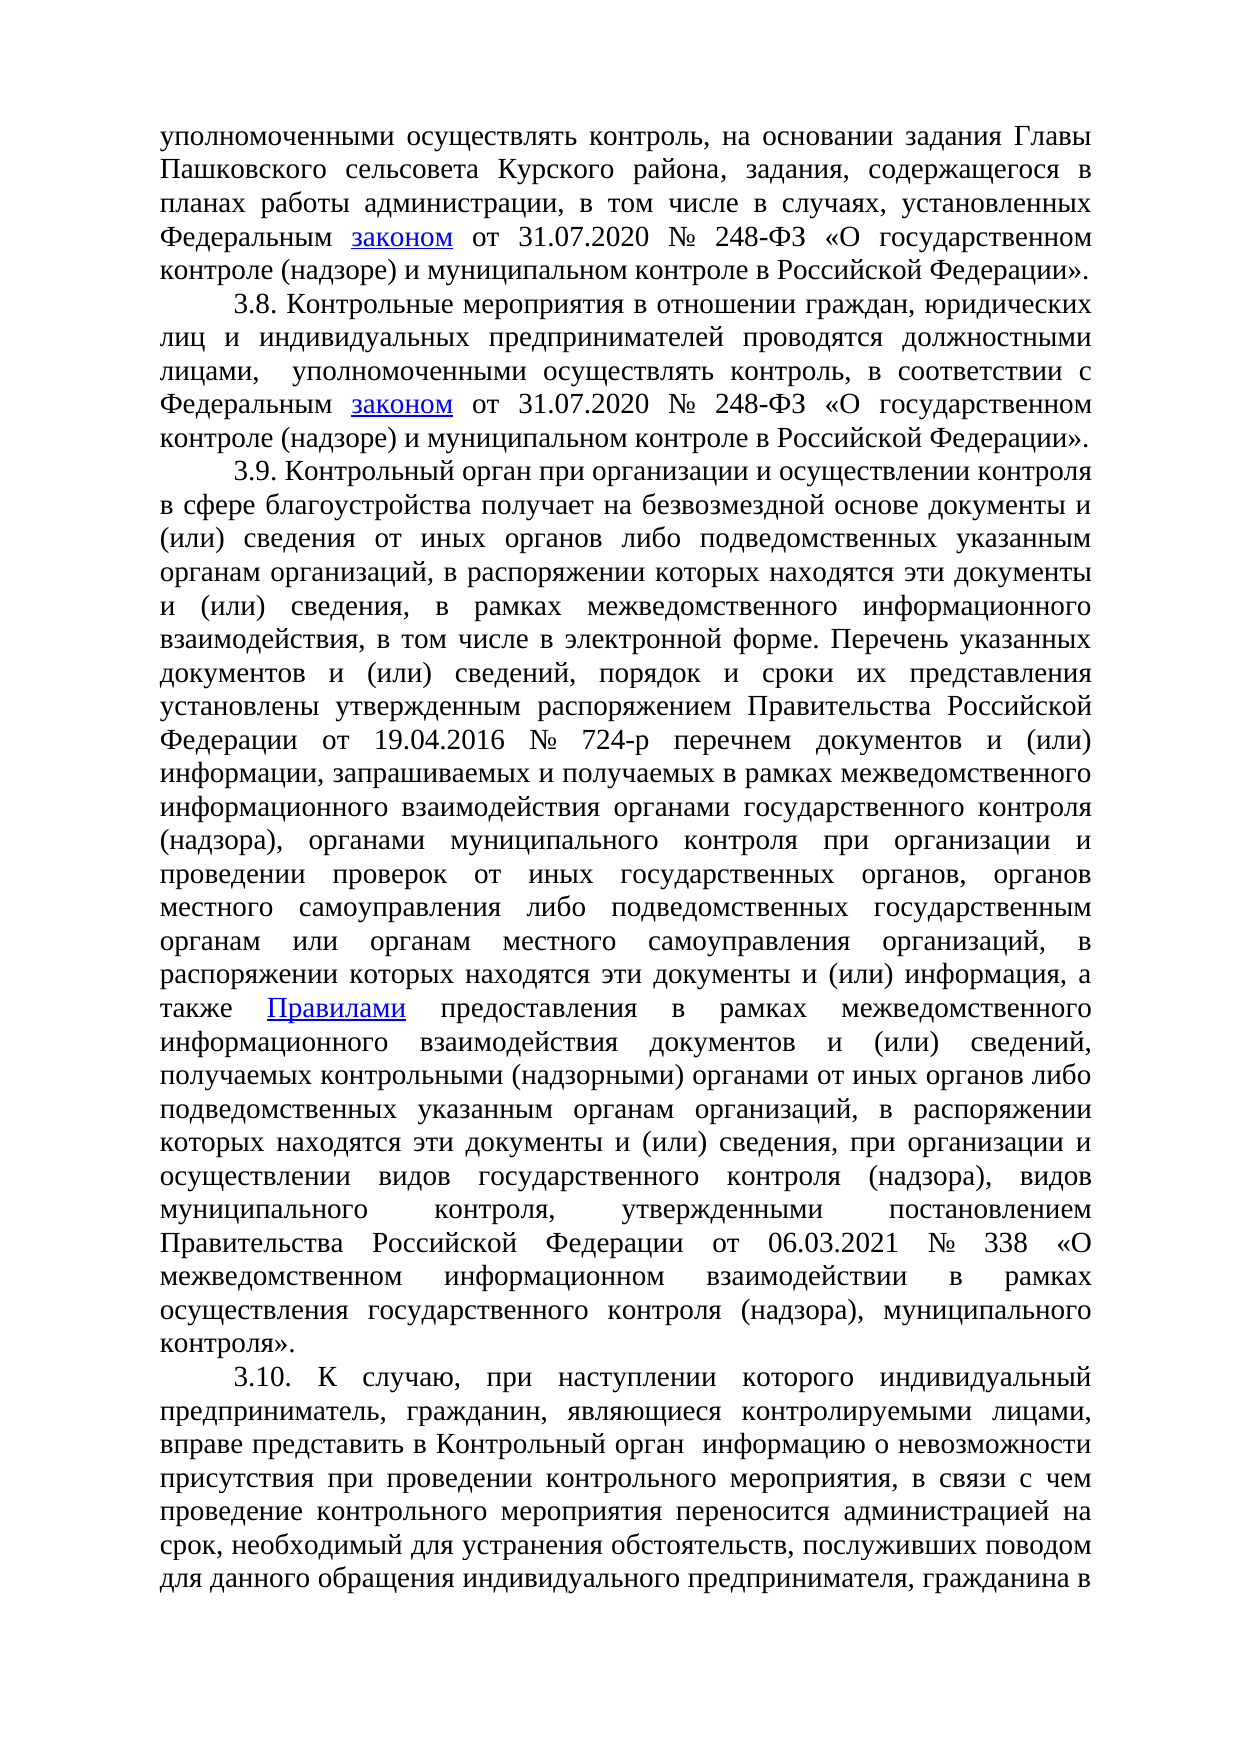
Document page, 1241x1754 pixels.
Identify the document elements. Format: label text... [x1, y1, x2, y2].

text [159, 118, 1092, 286]
text 3.8. Контрольные мероприятия в отношении граждан, юридических лиц и индивидуальных предпринимателей проводятся должностными лицами, уполномоченными осуществлять контроль, в соответствии с Федеральным законом от 31.07.2020 № 248-ФЗ «О государственном контроле (надзоре) и муниципальном контроле в Российской Федерации». [159, 286, 1092, 453]
text 3.9. Контрольный орган при организации и осуществлении контроля в сфере благоустройства получает на безвозмездной основе документы и (или) сведения от иных органов либо подведомственных указанным органам организаций, в распоряжении которых находятся эти документы и (или) сведения, в рамках межведомственного информационного взаимодействия, в том числе в электронной форме. Перечень указанных документов и (или) сведений, порядок и сроки их представления установлены утвержденным распоряжением Правительства Российской Федерации от 19.04.2016 № 724-р перечнем документов и (или) информации, запрашиваемых и получаемых в рамках межведомственного информационного взаимодействия органами государственного контроля (надзора), органами муниципального контроля при организации и проведении проверок от иных государственных органов, органов местного самоуправления либо подведомственных государственным органам или органам местного самоуправления организаций, в распоряжении которых находятся эти документы и (или) информация, а также Правилами предоставления в рамках межведомственного информационного взаимодействия документов и (или) сведений, получаемых контрольными (надзорными) органами от иных органов либо подведомственных указанным органам организаций, в распоряжении которых находятся эти документы и (или) сведения, при организации и осуществлении видов государственного контроля (надзора), видов муниципального контроля, утвержденными постановлением Правительства Российской Федерации от 06.03.2021 № 338 «О межведомственном информационном взаимодействии в рамках осуществления государственного контроля (надзора), муниципального контроля». [159, 453, 1092, 1004]
text 3.9. Контрольный орган при организации и осуществлении контроля в сфере благоустройства получает на безвозмездной основе документы и (или) сведения от иных органов либо подведомственных указанным органам организаций, в распоряжении которых находятся эти документы и (или) сведения, в рамках межведомственного информационного взаимодействия, в том числе в электронной форме. Перечень указанных документов и (или) сведений, порядок и сроки их представления установлены утвержденным распоряжением Правительства Российской Федерации от 19.04.2016 № 724-р перечнем документов и (или) информации, запрашиваемых и получаемых в рамках межведомственного информационного взаимодействия органами государственного контроля (надзора), органами муниципального контроля при организации и проведении проверок от иных государственных органов, органов местного самоуправления либо подведомственных государственным органам или органам местного самоуправления организаций, в распоряжении которых находятся эти документы и (или) информация, а также Правилами предоставления в рамках межведомственного информационного взаимодействия документов и (или) сведений, получаемых контрольными (надзорными) органами от иных органов либо подведомственных указанным органам организаций, в распоряжении которых находятся эти документы и (или) сведения, при организации и осуществлении видов государственного контроля (надзора), видов муниципального контроля, утвержденными постановлением Правительства Российской Федерации от 06.03.2021 № 338 «О межведомственном информационном взаимодействии в рамках осуществления государственного контроля (надзора), муниципального контроля». [159, 990, 1092, 1359]
